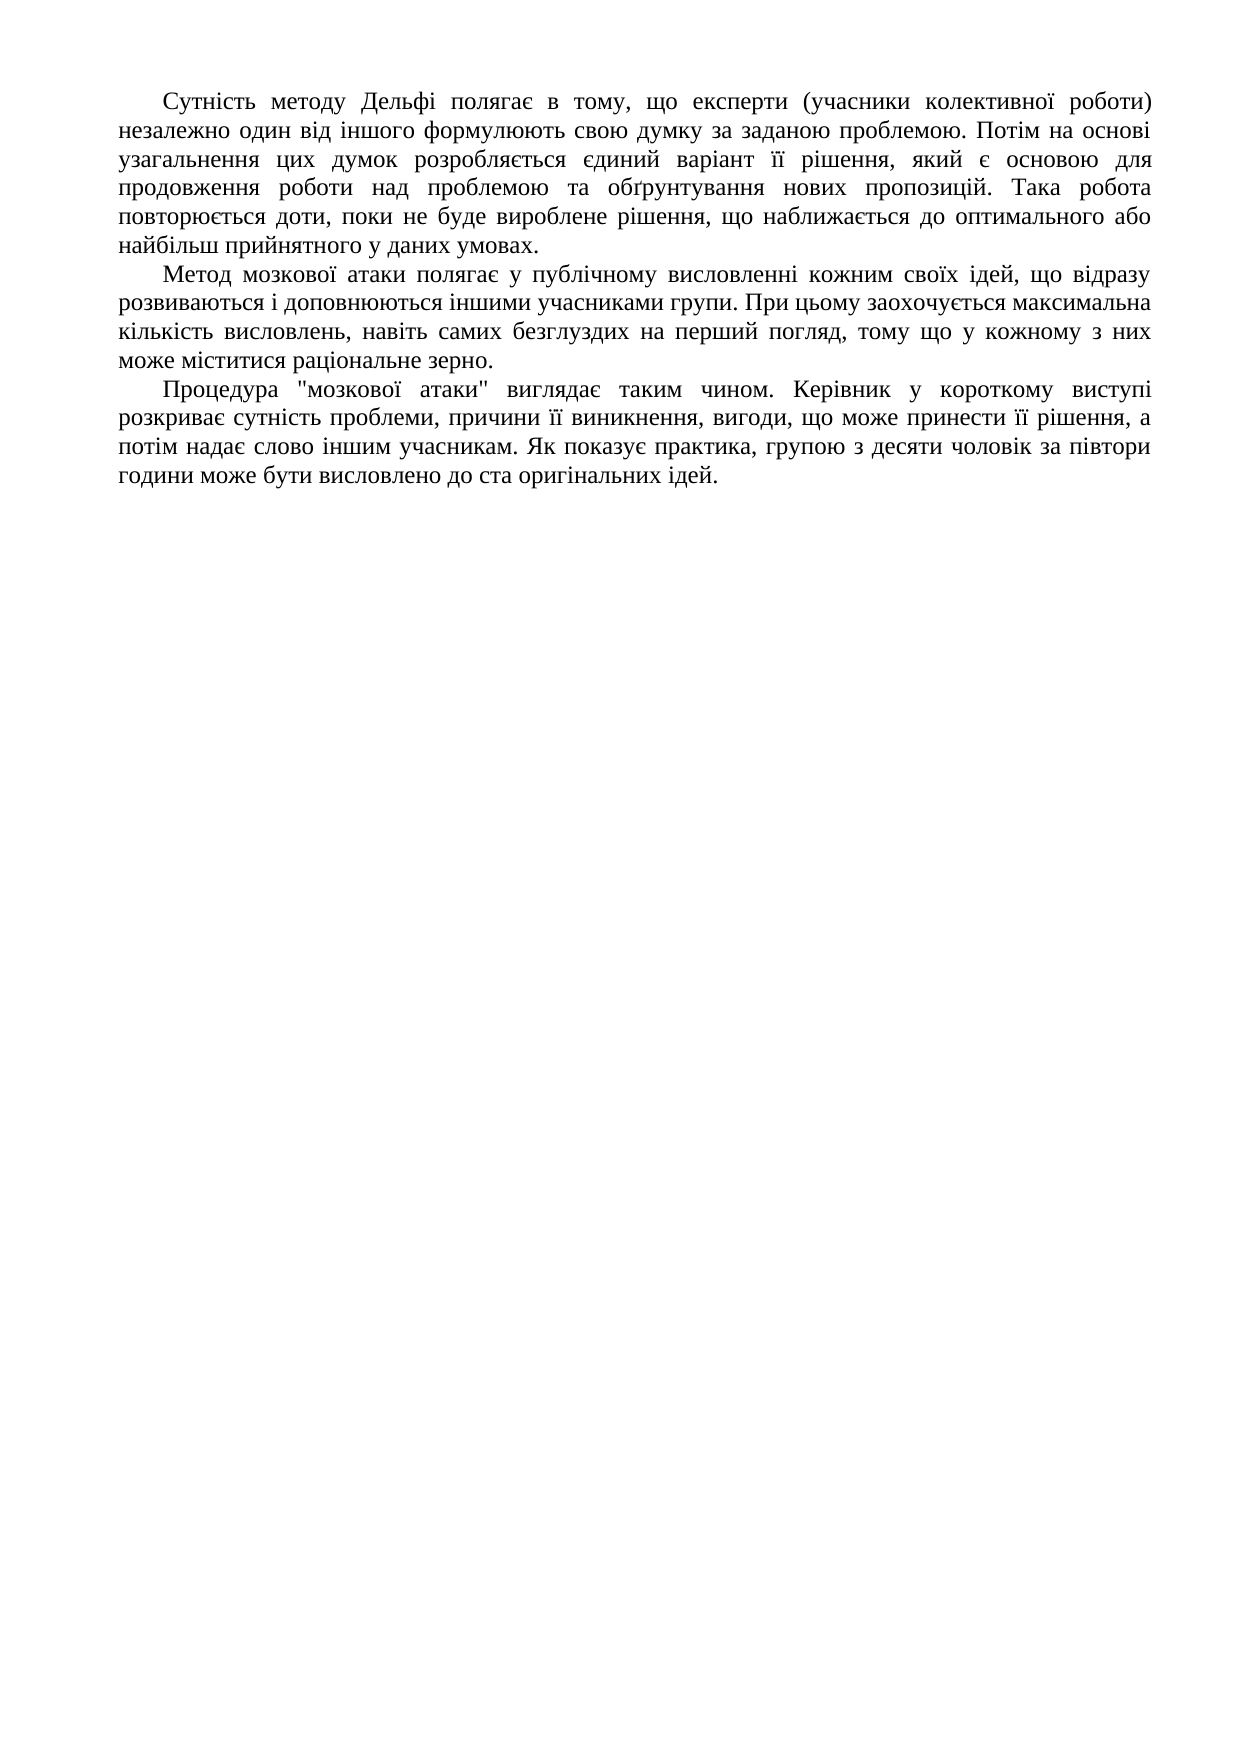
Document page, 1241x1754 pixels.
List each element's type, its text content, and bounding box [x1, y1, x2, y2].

text Метод мозкової атаки полягає у публічному висловленні кожним своїх ідей, що відразу розвиваються і доповнюються іншими учасниками групи. При цьому заохочується максимальна кількість висловлень, навіть самих безглуздих на перший погляд, тому що у кожному з них може міститися раціональне зерно. [118, 259, 1152, 374]
text Процедура "мозкової атаки" виглядає таким чином. Керівник у короткому виступі розкриває сутність проблеми, причини її виникнення, вигоди, що може принести її рішення, а потім надає слово іншим учасникам. Як показує практика, групою з десяти чоловік за півтори години може бути висловлено до ста оригінальних ідей. [118, 374, 1152, 489]
text Сутність методу Дельфі полягає в тому, що експерти (учасники колективної роботи) незалежно один від іншого формулюють свою думку за заданою проблемою. Потім на основі узагальнення цих думок розробляється єдиний варіант її рішення, який є основою для продовження роботи над проблемою та обґрунтування нових пропозицій. Така робота повторюється доти, поки не буде вироблене рішення, що наближається до оптимального або найбільш прийнятного у даних умовах. [118, 86, 1152, 259]
